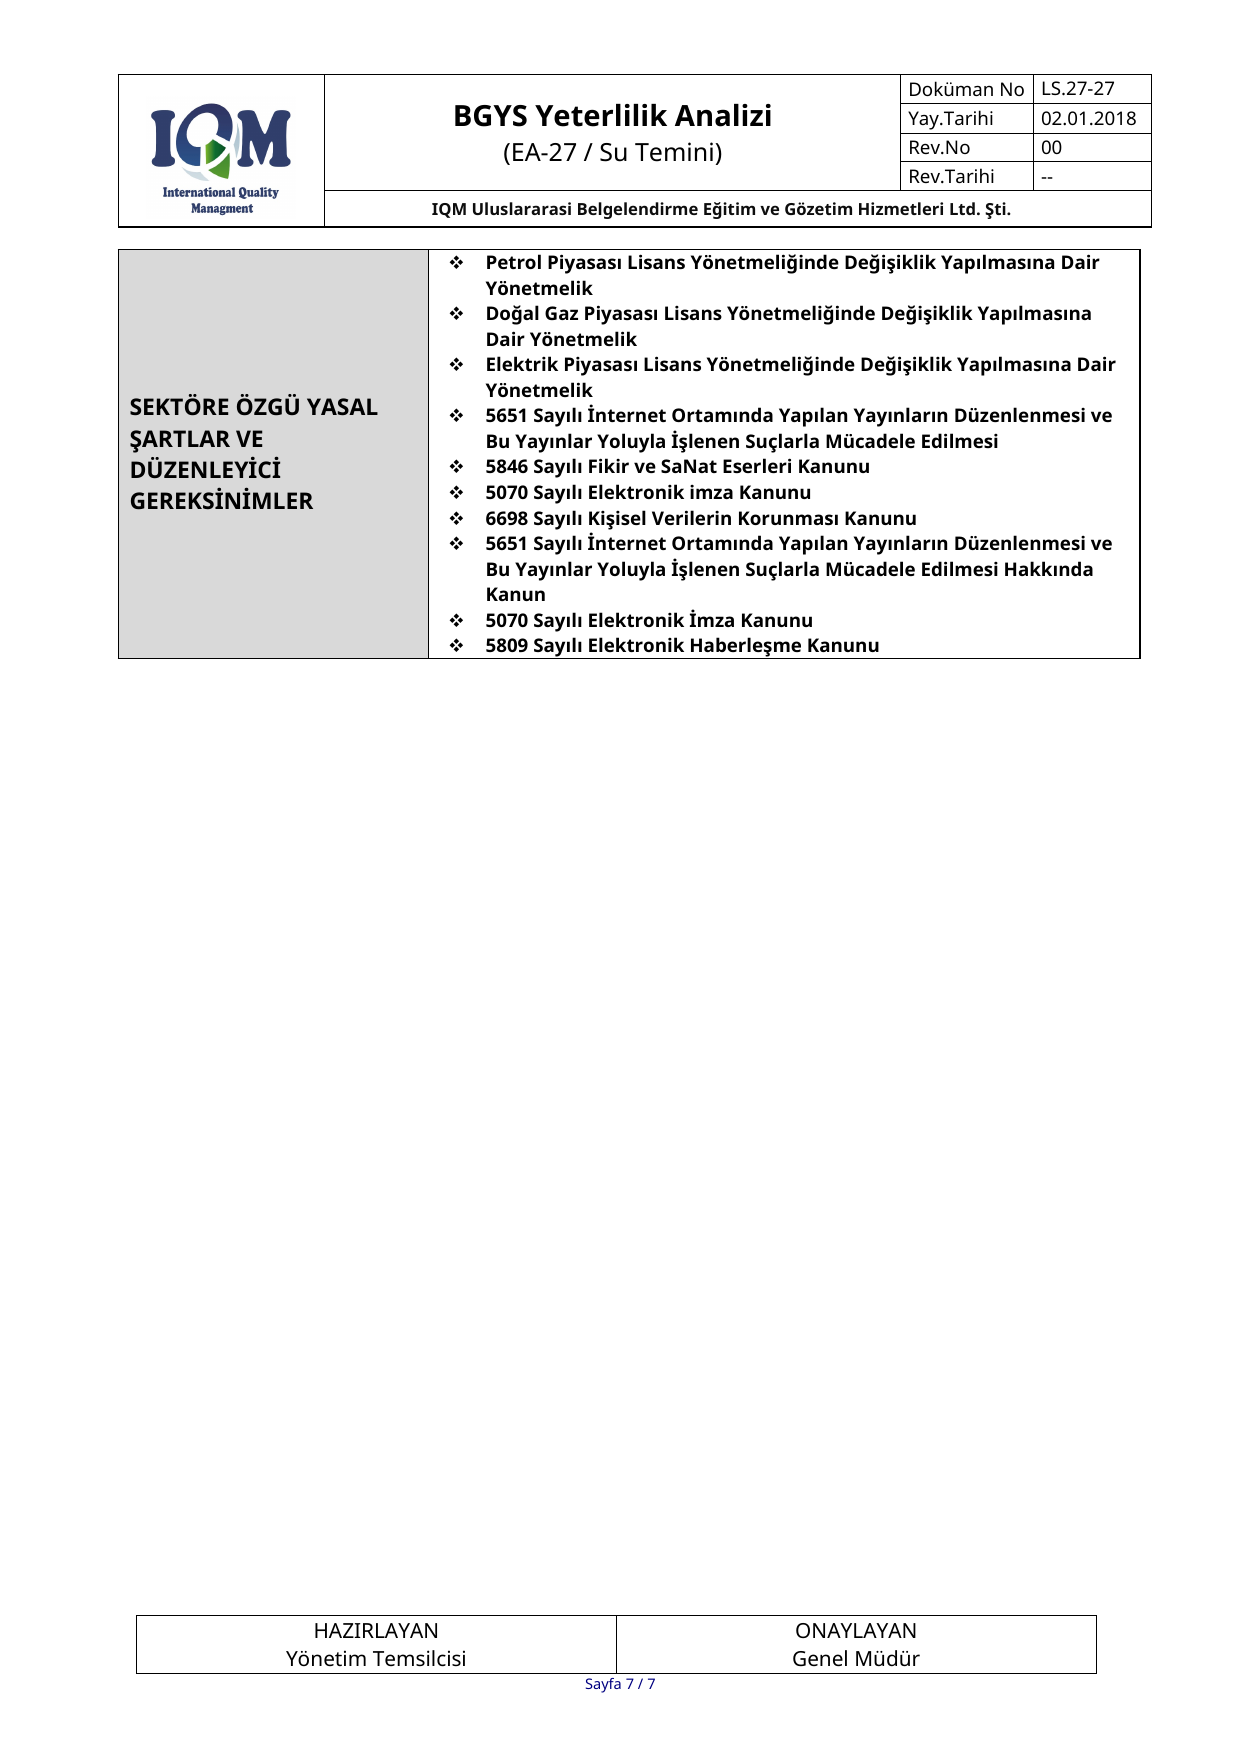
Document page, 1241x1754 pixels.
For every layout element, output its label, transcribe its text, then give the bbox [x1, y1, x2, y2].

picture [146, 96, 297, 219]
table_header Petrol Piyasası Lisans Yönetmeliğinde Değişiklik Yapılmasına Dair Yönetmelik Doğal Gaz Piyasası Lisans Yönetmeliğinde Değişiklik Yapılmasına Dair Yönetmelik Elektrik Piyasası Lisans Yönetmeliğinde Değişiklik Yapılmasına Dair Yönetmelik 5651 Sayılı İnternet Ortamında Yapılan Yayınların Düzenlenmesi ve Bu Yayınlar Yoluyla İşlenen Suçlarla Mücadele Edilmesi 5846 Sayılı Fikir ve SaNat Eserleri Kanunu 5070 Sayılı Elektronik imza Kanunu 6698 Sayılı Kişisel Verilerin Korunması Kanunu 5651 Sayılı İnternet Ortamında Yapılan Yayınların Düzenlenmesi ve Bu Yayınlar Yoluyla İşlenen Suçlarla Mücadele Edilmesi Hakkında Kanun 5070 Sayılı Elektronik İmza Kanunu 5809 Sayılı Elektronik Haberleşme Kanunu [429, 250, 1139, 658]
table_header SEKTÖRE ÖZGÜ YASAL ŞARTLAR VE DÜZENLEYİCİ GEREKSİNİMLER [119, 250, 428, 658]
